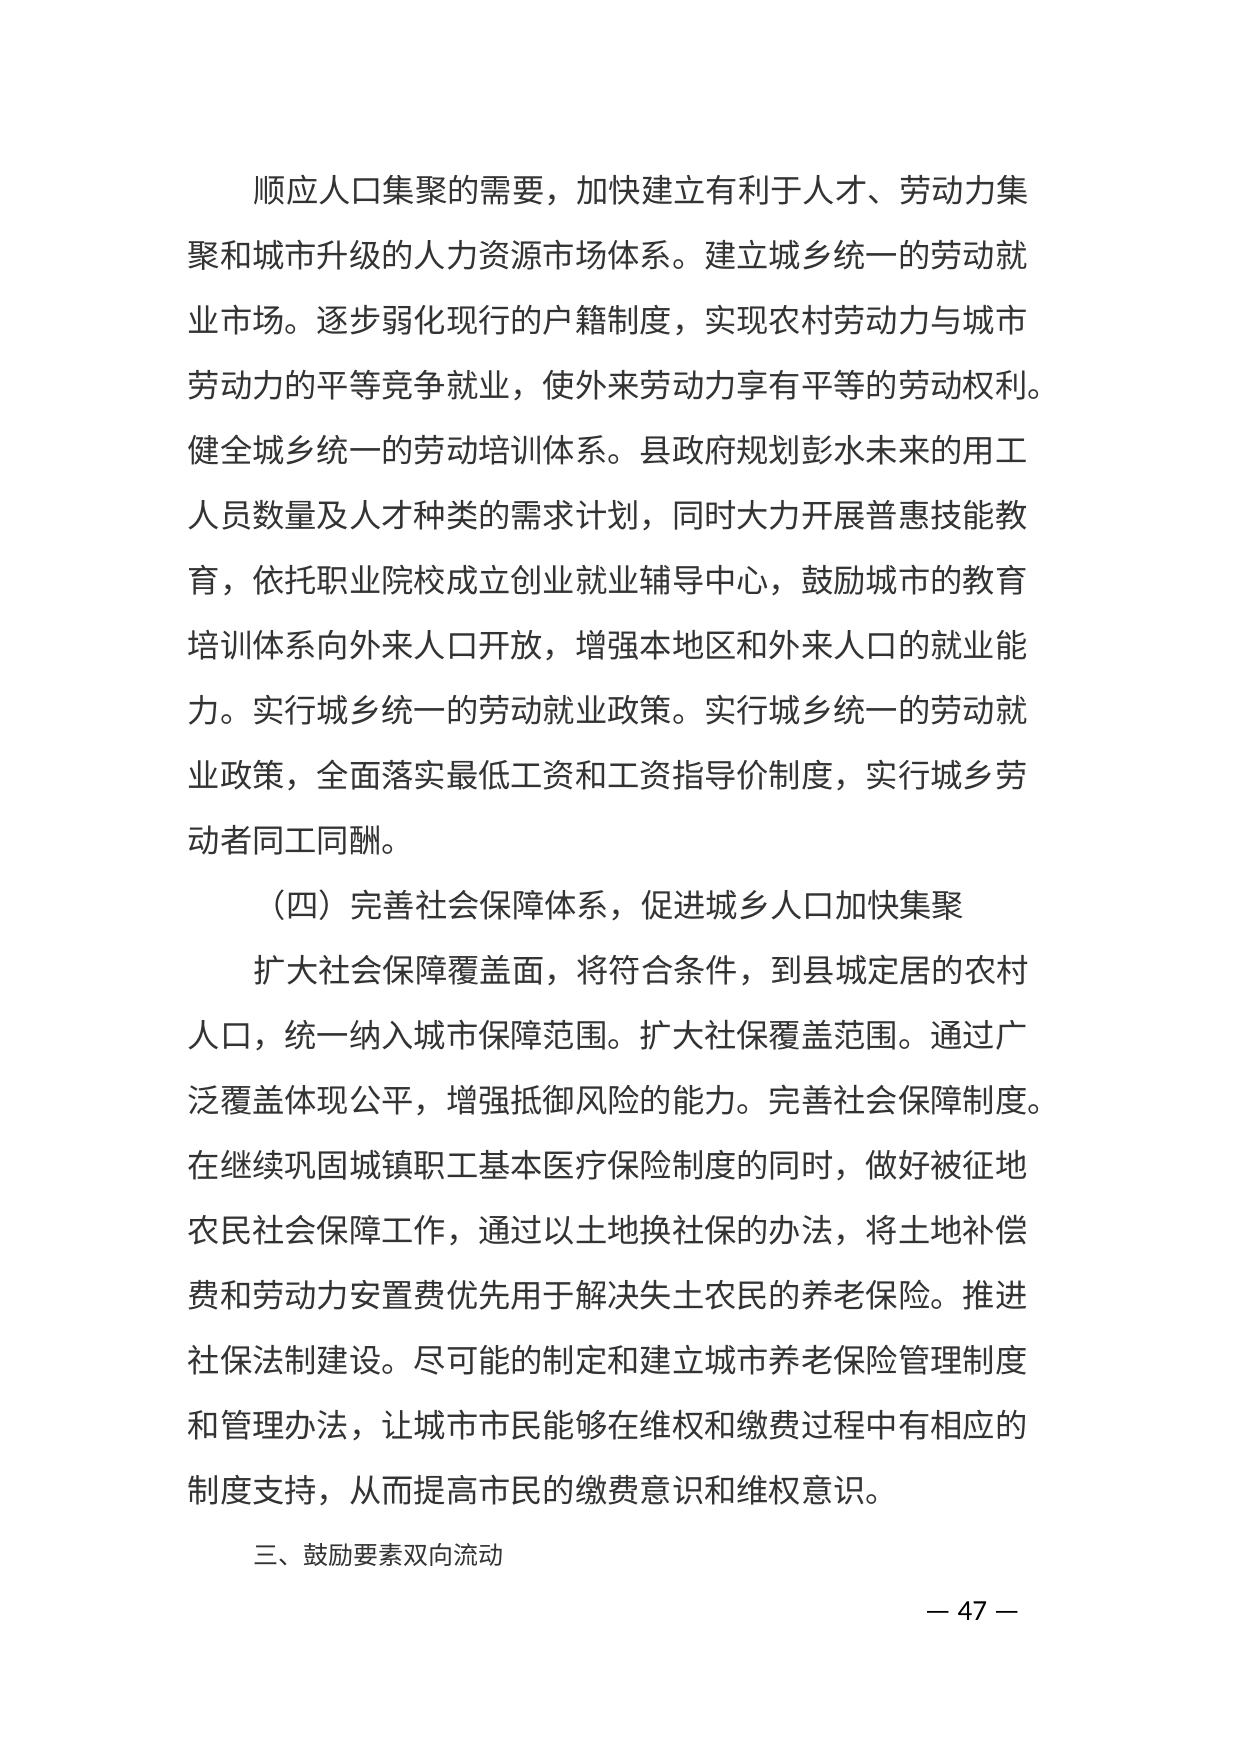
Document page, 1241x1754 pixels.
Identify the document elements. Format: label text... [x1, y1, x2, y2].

text 扩大社会保障覆盖面，将符合条件，到县城定居的农村人口，统一纳入城市保障范围。扩大社保覆盖范围。通过广泛覆盖体现公平，增强抵御风险的能力。完善社会保障制度。在继续巩固城镇职工基本医疗保险制度的同时，做好被征地农民社会保障工作，通过以土地换社保的办法，将土地补偿费和劳动力安置费优先用于解决失土农民的养老保险。推进社保法制建设。尽可能的制定和建立城市养老保险管理制度和管理办法，让城市市民能够在维权和缴费过程中有相应的制度支持，从而提高市民的缴费意识和维权意识。 [187, 936, 1053, 1521]
text 顺应人口集聚的需要，加快建立有利于人才、劳动力集聚和城市升级的人力资源市场体系。建立城乡统一的劳动就业市场。逐步弱化现行的户籍制度，实现农村劳动力与城市劳动力的平等竞争就业，使外来劳动力享有平等的劳动权利。健全城乡统一的劳动培训体系。县政府规划彭水未来的用工人员数量及人才种类的需求计划，同时大力开展普惠技能教育，依托职业院校成立创业就业辅导中心，鼓励城市的教育培训体系向外来人口开放，增强本地区和外来人口的就业能力。实行城乡统一的劳动就业政策。实行城乡统一的劳动就业政策，全面落实最低工资和工资指导价制度，实行城乡劳动者同工同酬。 [187, 156, 1053, 871]
text （四）完善社会保障体系，促进城乡人口加快集聚 [187, 871, 1053, 936]
text 三、鼓励要素双向流动 [187, 1521, 1053, 1586]
